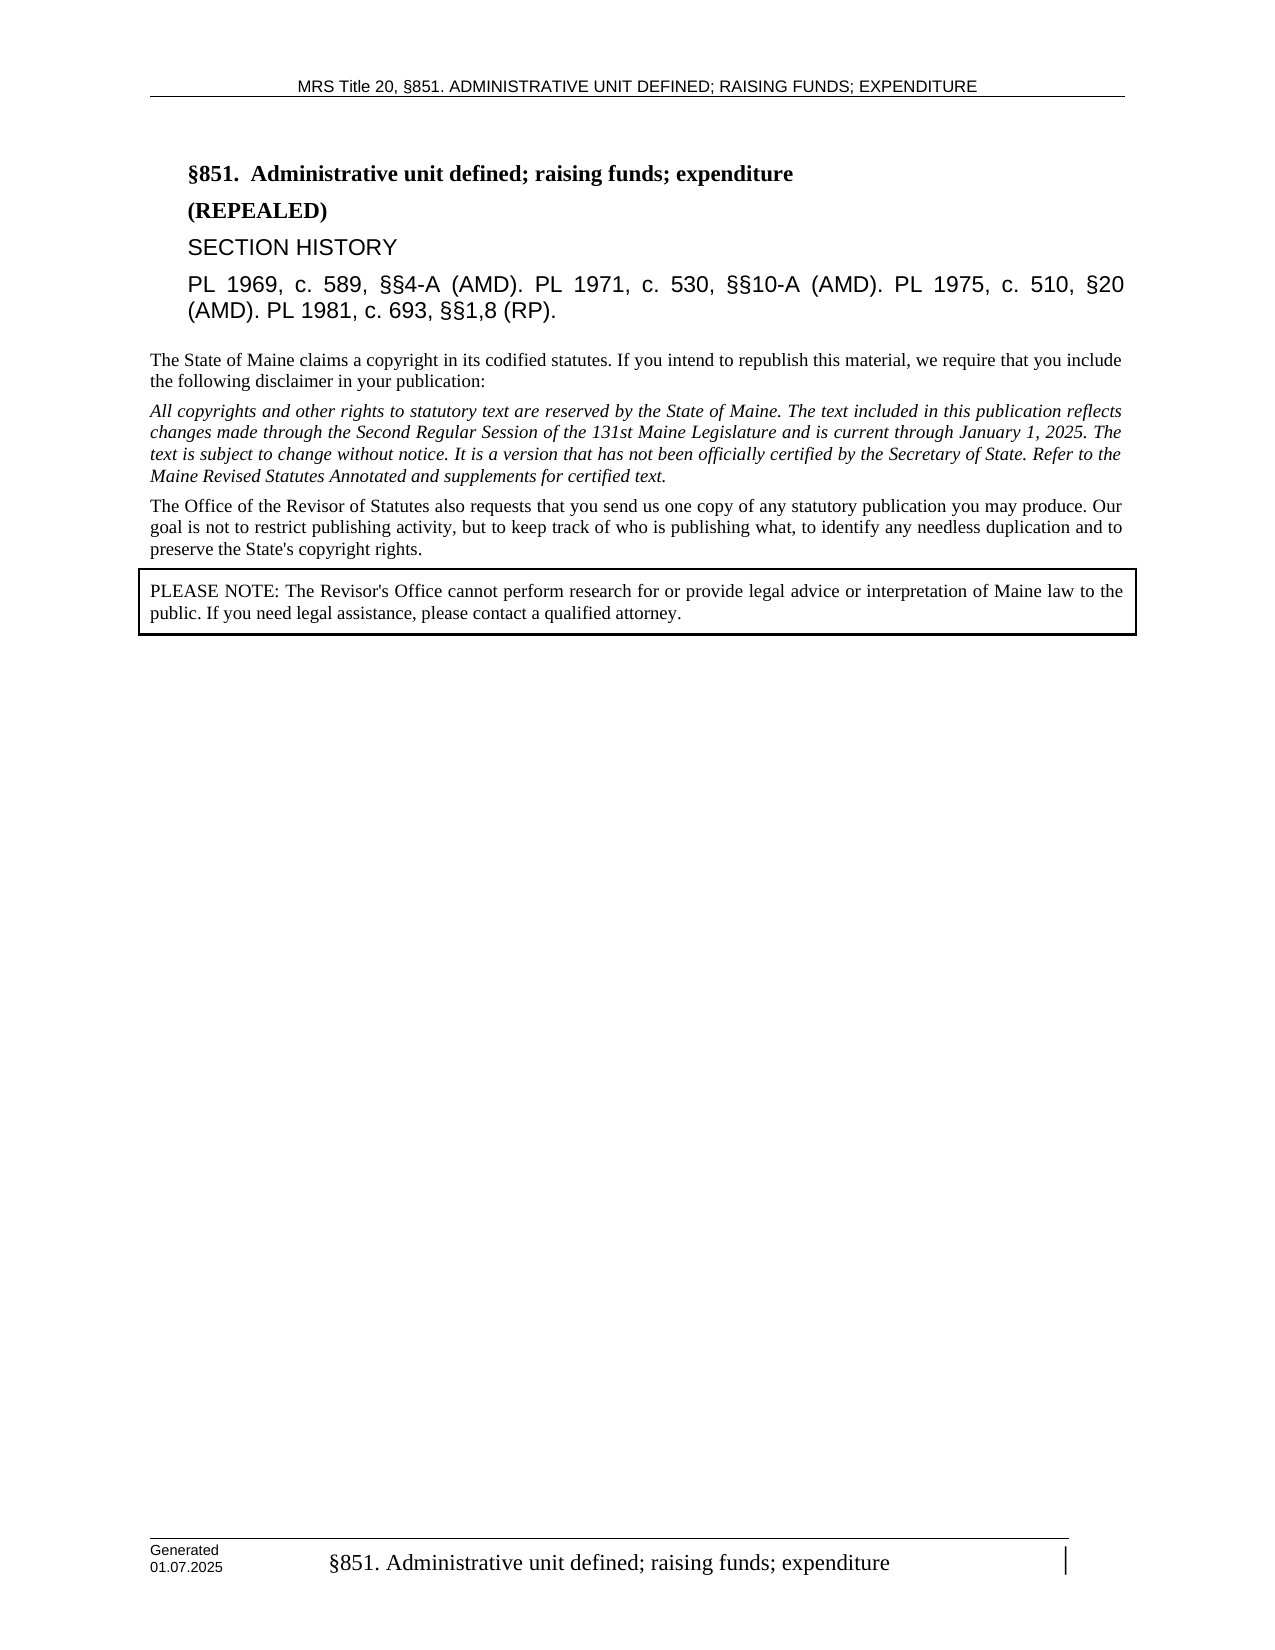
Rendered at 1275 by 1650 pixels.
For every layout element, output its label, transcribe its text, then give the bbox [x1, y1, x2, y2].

text §851. Administrative unit defined; raising funds; expenditure [187, 160, 1125, 187]
text The Office of the Revisor of Statutes also requests that you send us one copy of any statutory publication you may produce. Our goal is not to restrict publishing activity, but to keep track of who is publishing what, to identify any needless duplication and to preserve the State's copyright rights. [150, 494, 1125, 559]
text All copyrights and other rights to statutory text are reserved by the State of Maine. The text included in this publication reflects changes made through the Second Regular Session of the 131st Maine Legislature and is current through January 1, 2025 . The text is subject to change without notice. It is a version that has not been officially certified by the Secretary of State. Refer to the Maine Revised Statutes Annotated and supplements for certified text. [150, 400, 1125, 486]
text PLEASE NOTE: The Revisor's Office cannot perform research for or provide legal advice or interpretation of Maine law to the public. If you need legal assistance, please contact a qualified attorney. [140, 570, 1135, 633]
text (REPEALED) [187, 197, 1125, 223]
text The State of Maine claims a copyright in its codified statutes. If you intend to republish this material, we require that you include the following disclaimer in your publication: [150, 348, 1125, 392]
text PL 1969, c. 589, §§4-A (AMD). PL 1971, c. 530, §§10-A (AMD). PL 1975, c. 510, §20 (AMD). PL 1981, c. 693, §§1,8 (RP). [187, 271, 1125, 323]
text SECTION HISTORY [187, 234, 1125, 260]
